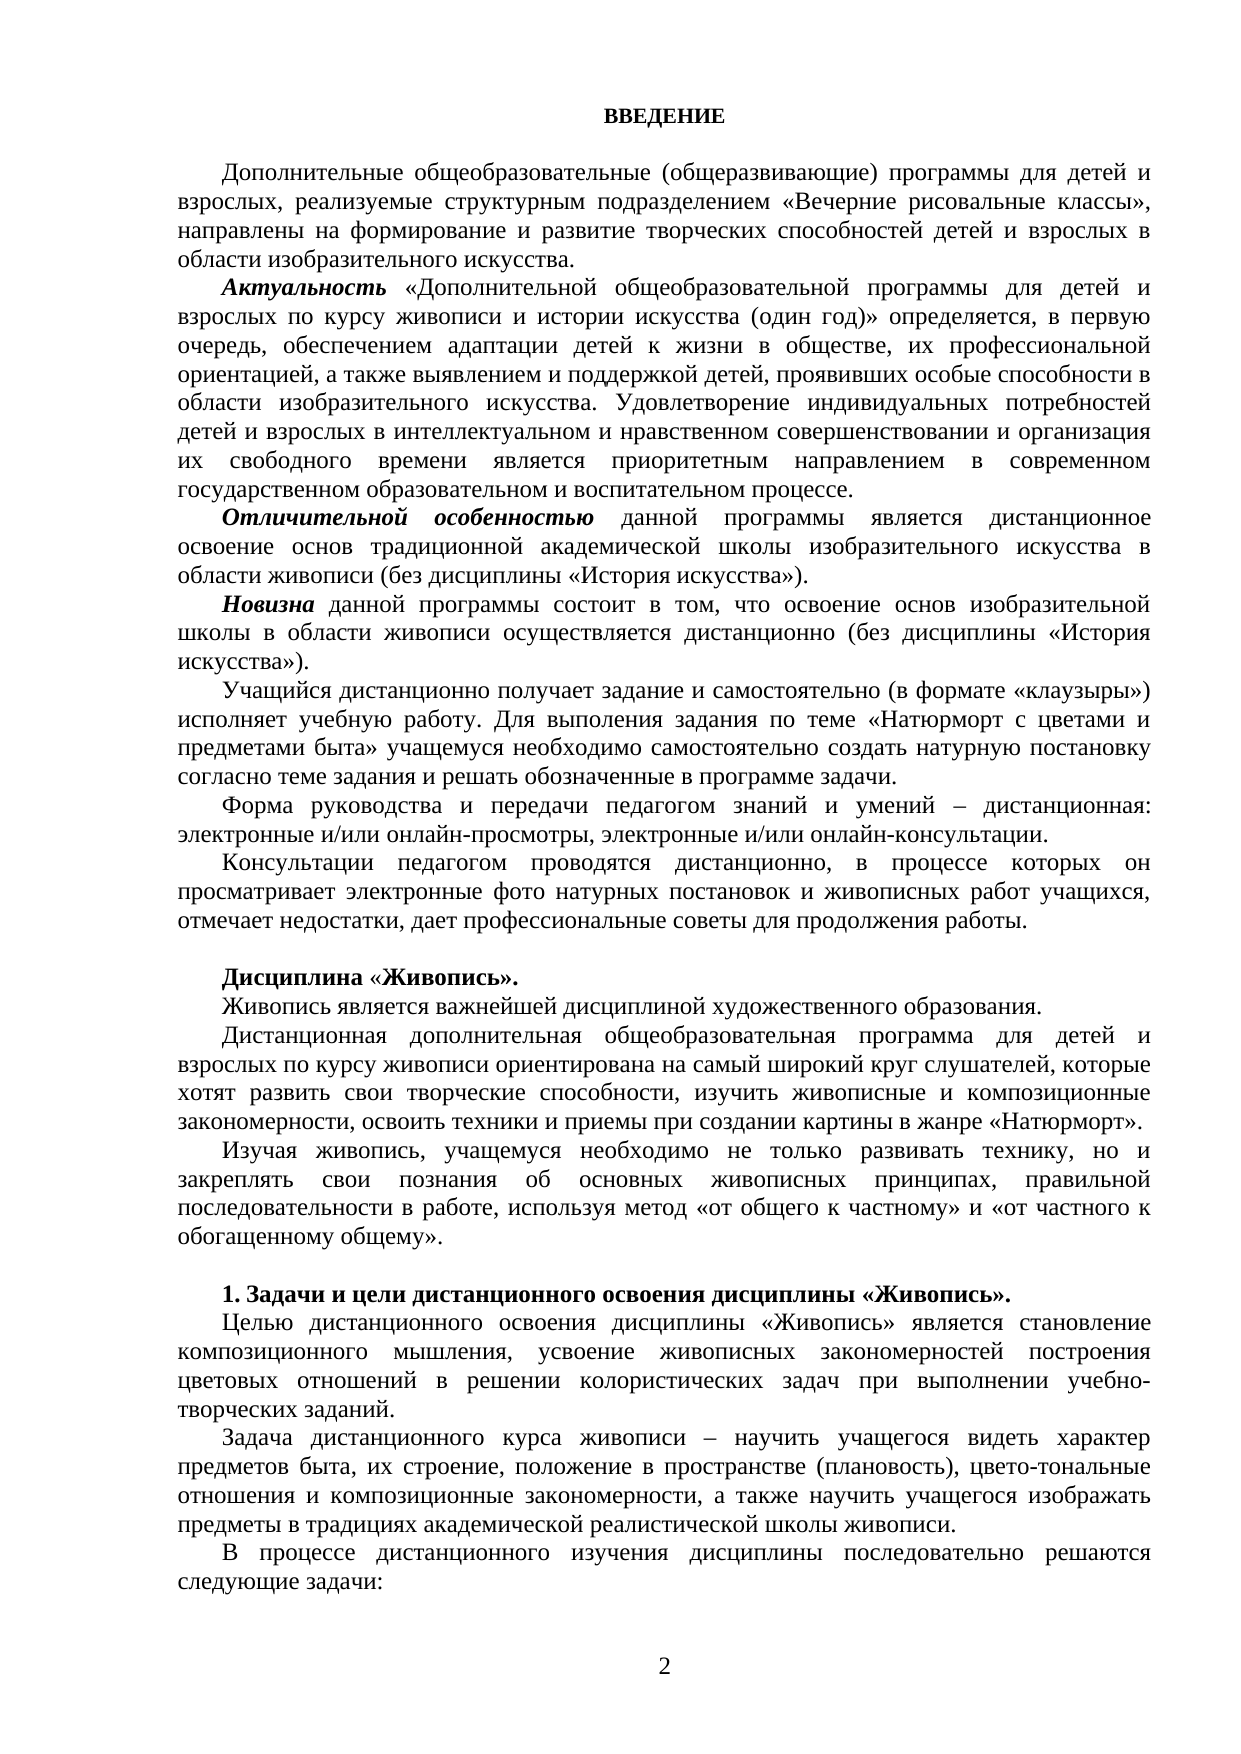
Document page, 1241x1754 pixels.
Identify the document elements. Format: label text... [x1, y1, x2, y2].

text Новизна данной программы состоит в том, что освоение основ изобразительной школы в области живописи осуществляется дистанционно (без дисциплины «История искусства»). [177, 589, 1152, 675]
text Дистанционная дополнительная общеобразовательная программа для детей и взрослых по курсу живописи ориентирована на самый широкий круг слушателей, которые хотят развить свои творческие способности, изучить живописные и композиционные закономерности, освоить техники и приемы при создании картины в жанре «Натюрморт». [177, 1020, 1152, 1135]
text Задача дистанционного курса живописи – научить учащегося видеть характер предметов быта, их строение, положение в пространстве (плановость), цвето-тональные отношения и композиционные закономерности, а также научить учащегося изображать предметы в традициях академической реалистической школы живописи. [177, 1422, 1152, 1537]
text В процессе дистанционного изучения дисциплины последовательно решаются следующие задачи: [177, 1537, 1152, 1595]
text Актуальность «Дополнительной общеобразовательной программы для детей и взрослых по курсу живописи и истории искусства (один год)» определяется, в первую очередь, обеспечением адаптации детей к жизни в обществе, их профессиональной ориентацией, а также выявлением и поддержкой детей, проявивших особые способности в области изобразительного искусства. Удовлетворение индивидуальных потребностей детей и взрослых в интеллектуальном и нравственном совершенствовании и организация их свободного времени является приоритетным направлением в современном государственном образовательном и воспитательном процессе. [177, 272, 1152, 502]
text 1. Задачи и цели дистанционного освоения дисциплины «Живопись». [177, 1279, 1152, 1307]
text Дополнительные общеобразовательные (общеразвивающие) программы для детей и взрослых, реализуемые структурным подразделением «Вечерние рисовальные классы», направлены на формирование и развитие творческих способностей детей и взрослых в области изобразительного искусства. [177, 157, 1152, 272]
text Отличительной особенностью данной программы является дистанционное освоение основ традиционной академической школы изобразительного искусства в области живописи (без дисциплины «История искусства»). [177, 502, 1152, 589]
text Дисциплина «Живопись». [177, 962, 1152, 991]
text Живопись является важнейшей дисциплиной художественного образования. [177, 991, 1152, 1020]
text Консультации педагогом проводятся дистанционно, в процессе которых он просматривает электронные фото натурных постановок и живописных работ учащихся, отмечает недостатки, дает профессиональные советы для продолжения работы. [177, 847, 1152, 934]
text Учащийся дистанционно получает задание и самостоятельно (в формате «клаузыры») исполняет учебную работу. Для выполения задания по теме «Натюрморт с цветами и предметами быта» учащемуся необходимо самостоятельно создать натурную постановку согласно теме задания и решать обозначенные в программе задачи. [177, 675, 1152, 790]
text ВВЕДЕНИЕ [177, 103, 1152, 129]
text Форма руководства и передачи педагогом знаний и умений – дистанционная: электронные и/или онлайн-просмотры, электронные и/или онлайн-консультации. [177, 790, 1152, 847]
text Целью дистанционного освоения дисциплины «Живопись» является становление композиционного мышления, усвоение живописных закономерностей построения цветовых отношений в решении колористических задач при выполнении учебно-творческих заданий. [177, 1307, 1152, 1422]
text Изучая живопись, учащемуся необходимо не только развивать технику, но и закреплять свои познания об основных живописных принципах, правильной последовательности в работе, используя метод «от общего к частному» и «от частного к обогащенному общему». [177, 1135, 1152, 1250]
